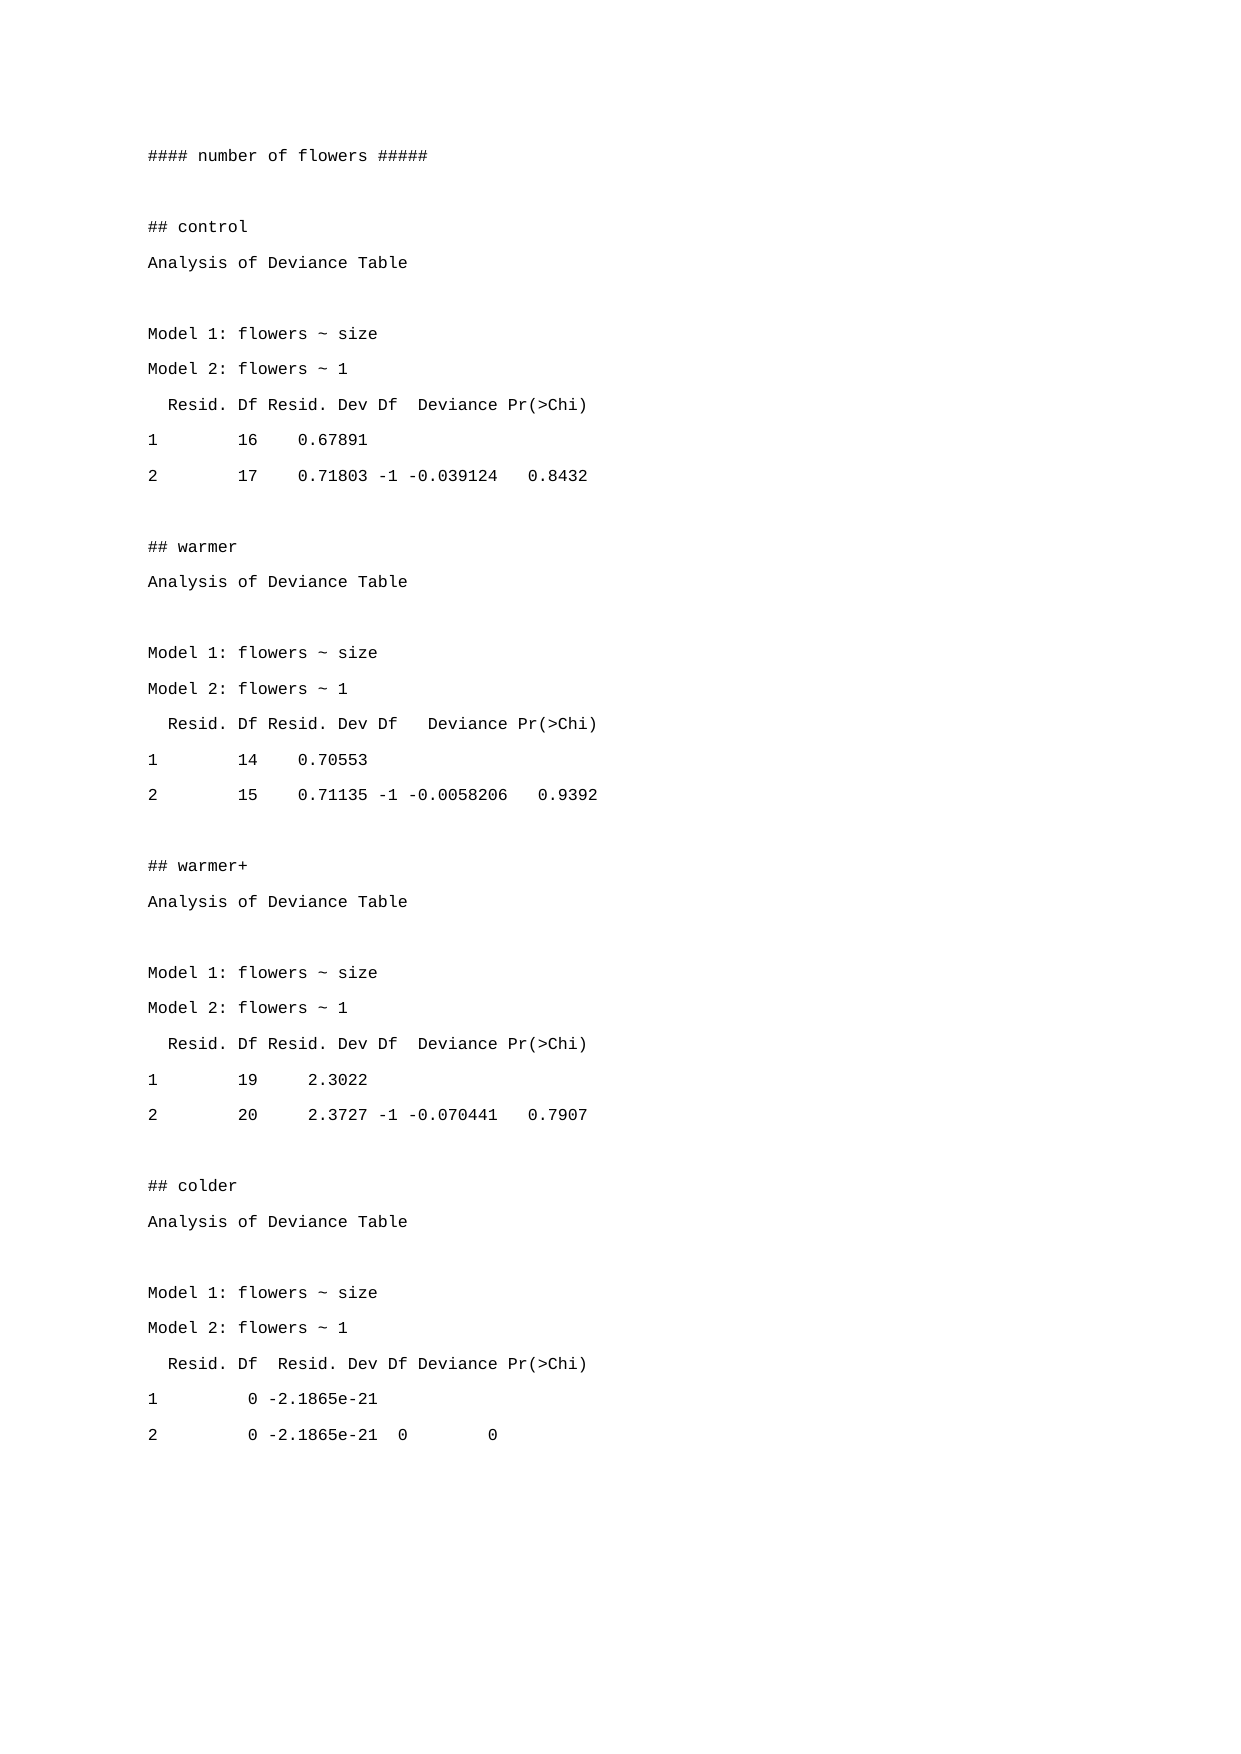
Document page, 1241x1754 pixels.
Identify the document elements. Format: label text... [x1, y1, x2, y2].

text Model 2: flowers ~ 1 [148, 1000, 1093, 1019]
text 2 17 0.71803 -1 -0.039124 0.8432 [148, 467, 1093, 486]
text Model 1: flowers ~ size [148, 964, 1093, 983]
text ## colder [148, 1178, 1093, 1197]
text Model 1: flowers ~ size [148, 645, 1093, 664]
text Analysis of Deviance Table [148, 574, 1093, 593]
text 2 20 2.3727 -1 -0.070441 0.7907 [148, 1107, 1093, 1126]
text 1 14 0.70553 [148, 751, 1093, 770]
text Model 1: flowers ~ size [148, 1284, 1093, 1303]
text Resid. Df Resid. Dev Df Deviance Pr(>Chi) [148, 1036, 1093, 1054]
text Resid. Df Resid. Dev Df Deviance Pr(>Chi) [148, 396, 1093, 415]
text 1 16 0.67891 [148, 432, 1093, 451]
text Analysis of Deviance Table [148, 1213, 1093, 1232]
text Analysis of Deviance Table [148, 893, 1093, 912]
text 1 0 -2.1865e-21 [148, 1391, 1093, 1410]
text 1 19 2.3022 [148, 1071, 1093, 1090]
text Model 2: flowers ~ 1 [148, 680, 1093, 699]
text 2 15 0.71135 -1 -0.0058206 0.9392 [148, 787, 1093, 806]
text ## warmer+ [148, 858, 1093, 877]
text ## control [148, 219, 1093, 237]
text Resid. Df Resid. Dev Df Deviance Pr(>Chi) [148, 716, 1093, 735]
text Resid. Df Resid. Dev Df Deviance Pr(>Chi) [148, 1355, 1093, 1374]
text ## warmer [148, 538, 1093, 557]
text Model 2: flowers ~ 1 [148, 1320, 1093, 1339]
text #### number of flowers ##### [148, 148, 1093, 166]
text Model 1: flowers ~ size [148, 325, 1093, 344]
text 2 0 -2.1865e-21 0 0 [148, 1426, 1093, 1445]
text Analysis of Deviance Table [148, 254, 1093, 273]
text Model 2: flowers ~ 1 [148, 361, 1093, 379]
